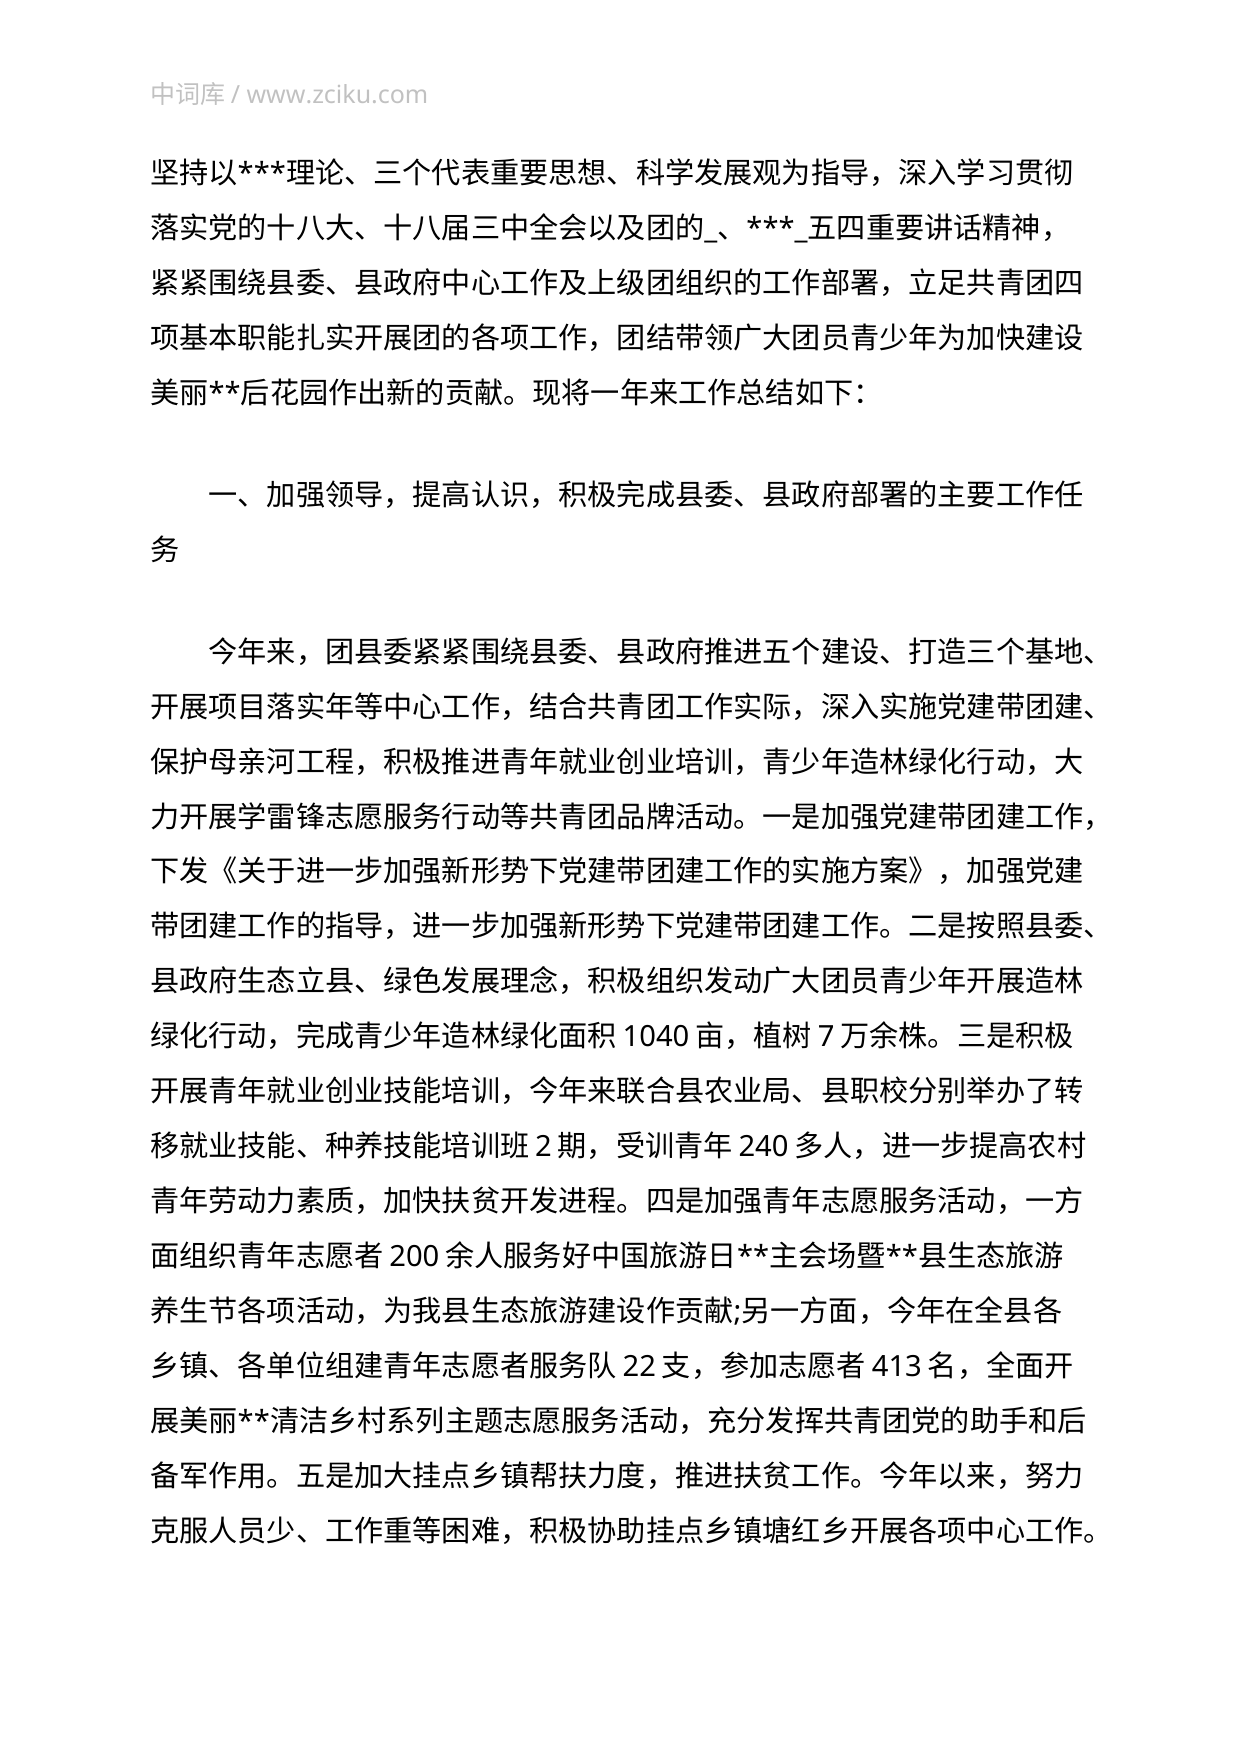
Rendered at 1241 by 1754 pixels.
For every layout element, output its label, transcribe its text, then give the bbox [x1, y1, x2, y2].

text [150, 628, 1090, 1550]
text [150, 150, 1090, 412]
text 一、加强领导，提高认识，积极完成县委、县政府部署的主要工作任务 [150, 472, 1090, 569]
